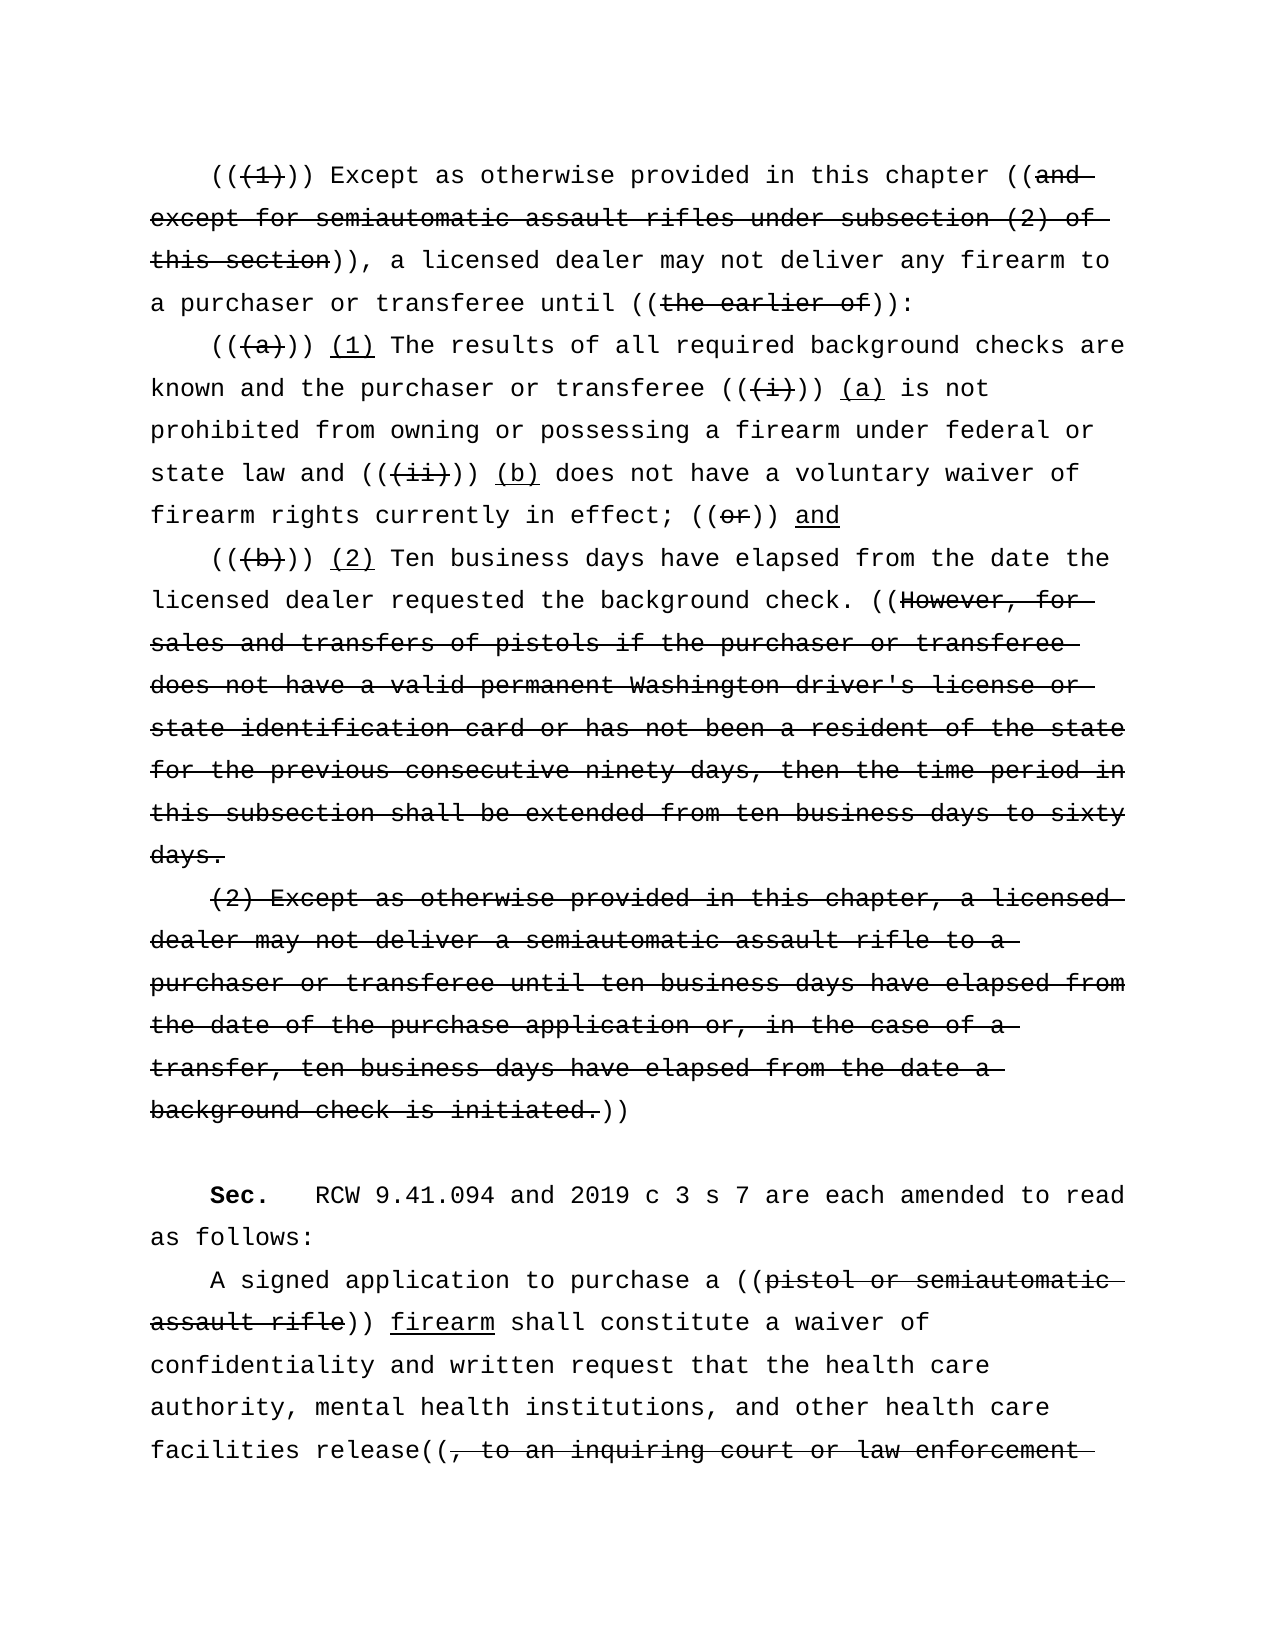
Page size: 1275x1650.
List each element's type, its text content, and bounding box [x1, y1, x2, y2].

text (((b))) (2) Ten business days have elapsed from the date the licensed dealer requested the background check. ((However, for sales and transfers of pistols if the purchaser or transferee does not have a valid permanent Washington driver's license or state identification card or has not been a resident of the state for the previous consecutive ninety days, then the time period in this subsection shall be extended from ten business days to sixty days. [150, 816, 1125, 872]
text (((b))) (2) Ten business days have elapsed from the date the licensed dealer requested the background check. ((However, for sales and transfers of pistols if the purchaser or transferee does not have a valid permanent Washington driver's license or state identification card or has not been a resident of the state for the previous consecutive ninety days, then the time period in this subsection shall be extended from ten business days to sixty days. [150, 773, 1125, 814]
text (((b))) (2) Ten business days have elapsed from the date the licensed dealer requested the background check. ((However, for sales and transfers of pistols if the purchaser or transferee does not have a valid permanent Washington driver's license or state identification card or has not been a resident of the state for the previous consecutive ninety days, then the time period in this subsection shall be extended from ten business days to sixty days. [150, 731, 1125, 771]
text (((a))) (1) The results of all required background checks are known and the purchaser or transferee (((i))) (a) is not prohibited from owning or possessing a firearm under federal or state law and (((ii))) (b) does not have a voluntary waiver of firearm rights currently in effect; ((or)) and [150, 320, 1125, 532]
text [150, 1254, 1125, 1467]
text (((1))) Except as otherwise provided in this chapter ((and except for semiautomatic assault rifles under subsection (2) of this section)), a licensed dealer may not deliver any firearm to a purchaser or transferee until ((the earlier of)): [150, 150, 1125, 320]
text Sec. RCW 9.41.094 and 2019 c 3 s 7 are each amended to read as follows: [150, 1169, 1125, 1254]
text (2) Except as otherwise provided in this chapter, a licensed dealer may not deliver a semiautomatic assault rifle to a purchaser or transferee until ten business days have elapsed from the date of the purchase application or, in the case of a transfer, ten business days have elapsed from the date a background check is initiated.)) [150, 872, 1125, 984]
text (((b))) (2) Ten business days have elapsed from the date the licensed dealer requested the background check. ((However, for sales and transfers of pistols if the purchaser or transferee does not have a valid permanent Washington driver's license or state identification card or has not been a resident of the state for the previous consecutive ninety days, then the time period in this subsection shall be extended from ten business days to sixty days. [150, 532, 1125, 729]
text (2) Except as otherwise provided in this chapter, a licensed dealer may not deliver a semiautomatic assault rifle to a purchaser or transferee until ten business days have elapsed from the date of the purchase application or, in the case of a transfer, ten business days have elapsed from the date a background check is initiated.)) [150, 986, 1125, 1127]
